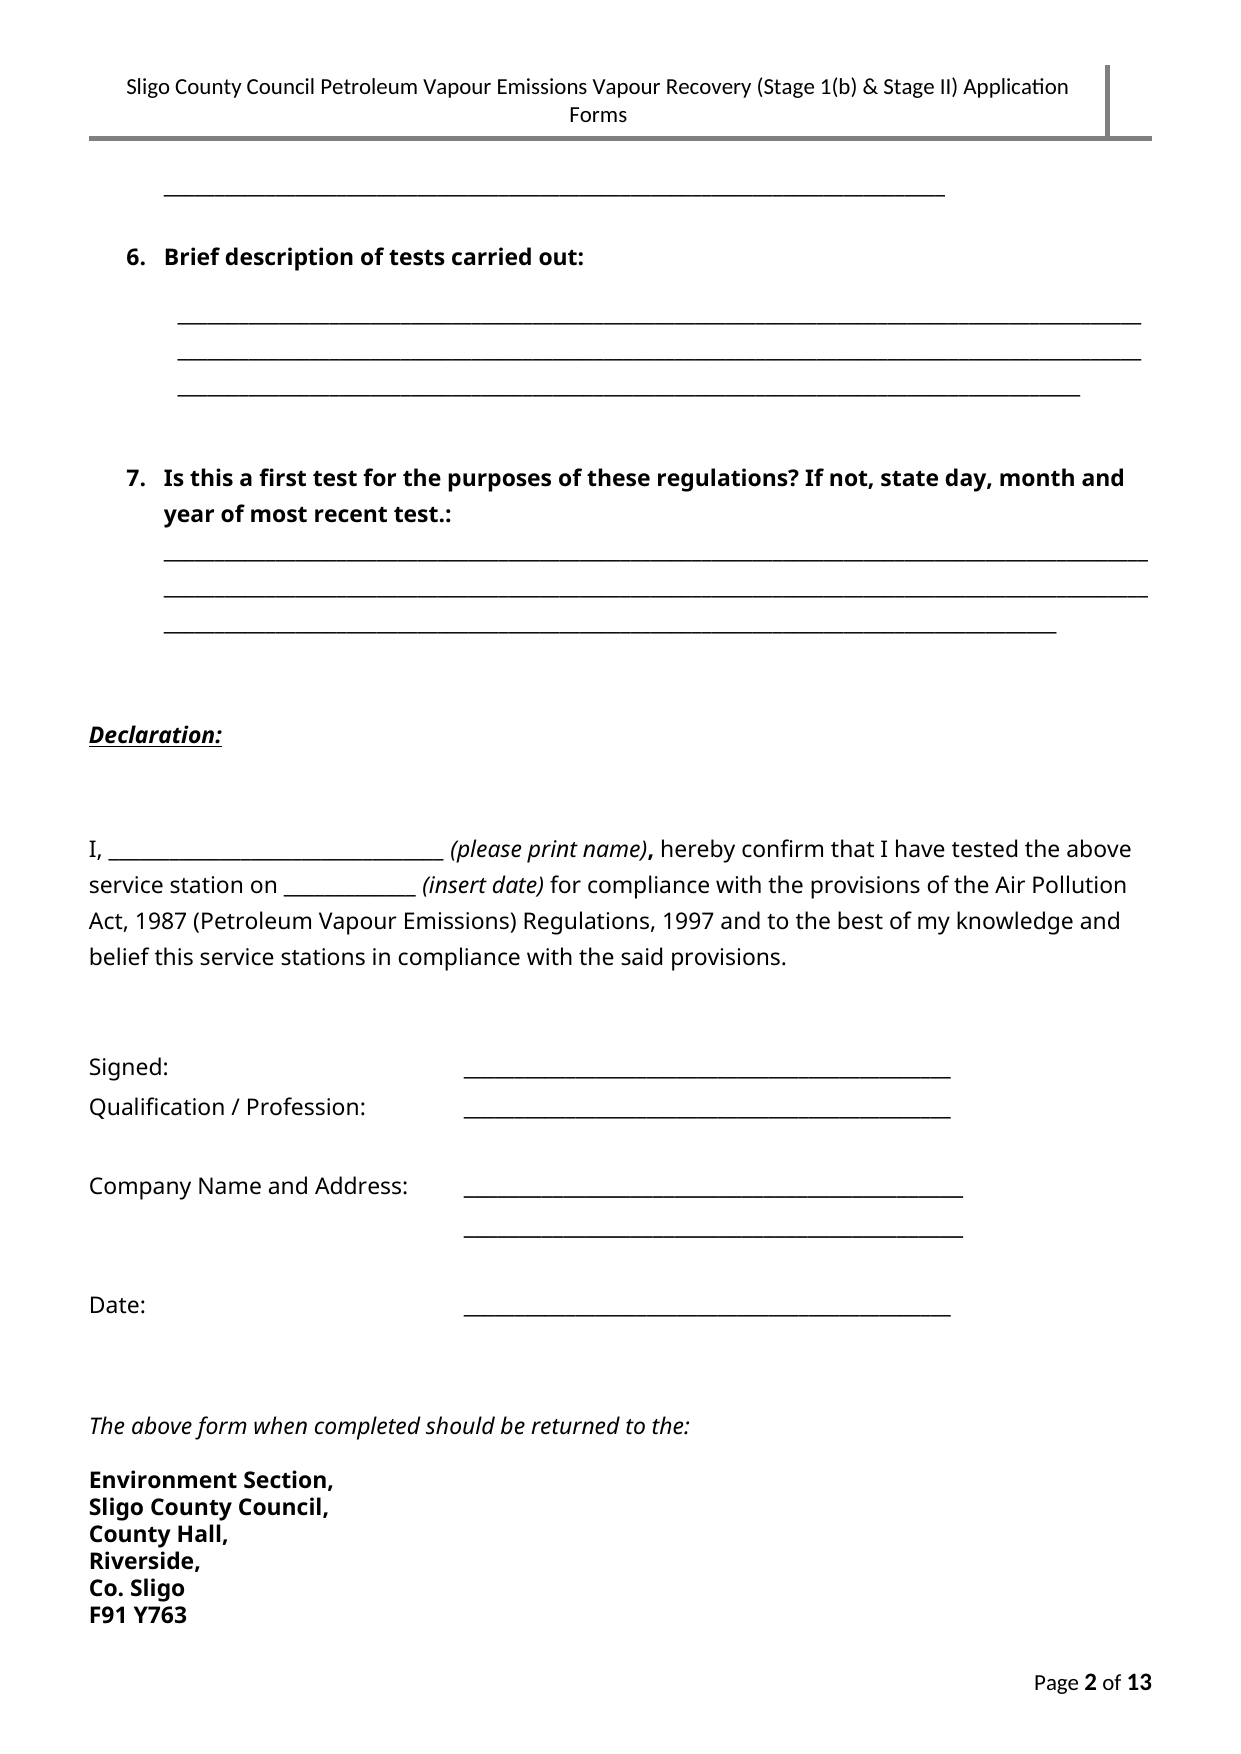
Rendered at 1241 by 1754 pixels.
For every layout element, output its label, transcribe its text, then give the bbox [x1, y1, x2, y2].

text _______________________________________________________________________________________________________________________________________________________________________________________________________________________________________________________________________________________ [177, 297, 1152, 401]
text _____________________________________________ [389, 1212, 1152, 1239]
text Declaration: [89, 719, 1152, 751]
text Qualification / Profession: ________________________________________________ [89, 1094, 1152, 1121]
text The above form when completed should be returned to the: [89, 1412, 1152, 1439]
list Brief description of tests carried out: [126, 241, 1152, 272]
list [164, 169, 1152, 200]
text Date: ________________________________________________ [89, 1292, 1152, 1346]
list __________________________________________________________________________________________________________________________________________________________________________________________________________________________________________________________________________________________ [164, 534, 1152, 637]
text Sligo County Council, [89, 1494, 1152, 1521]
text Signed: ________________________________________________ [89, 1054, 1152, 1081]
text County Hall, [89, 1521, 1152, 1548]
text Co. Sligo [89, 1575, 1152, 1602]
text Company Name and Address: _____________________________________________ [89, 1173, 1152, 1200]
text Environment Section, [89, 1467, 1152, 1494]
text F91 Y763 [89, 1602, 1152, 1629]
text I, _________________________________ (please print name), hereby confirm that I have tested the above service station on _____________ (insert date) for compliance with the provisions of the Air Pollution Act, 1987 (Petroleum Vapour Emissions) Regulations, 1997 and to the best of my knowledge and belief this service stations in compliance with the said provisions. [89, 833, 1152, 972]
list Is this a first test for the purposes of these regulations? If not, state day, month and year of most recent test.: [126, 462, 1152, 529]
text Riverside, [89, 1548, 1152, 1575]
